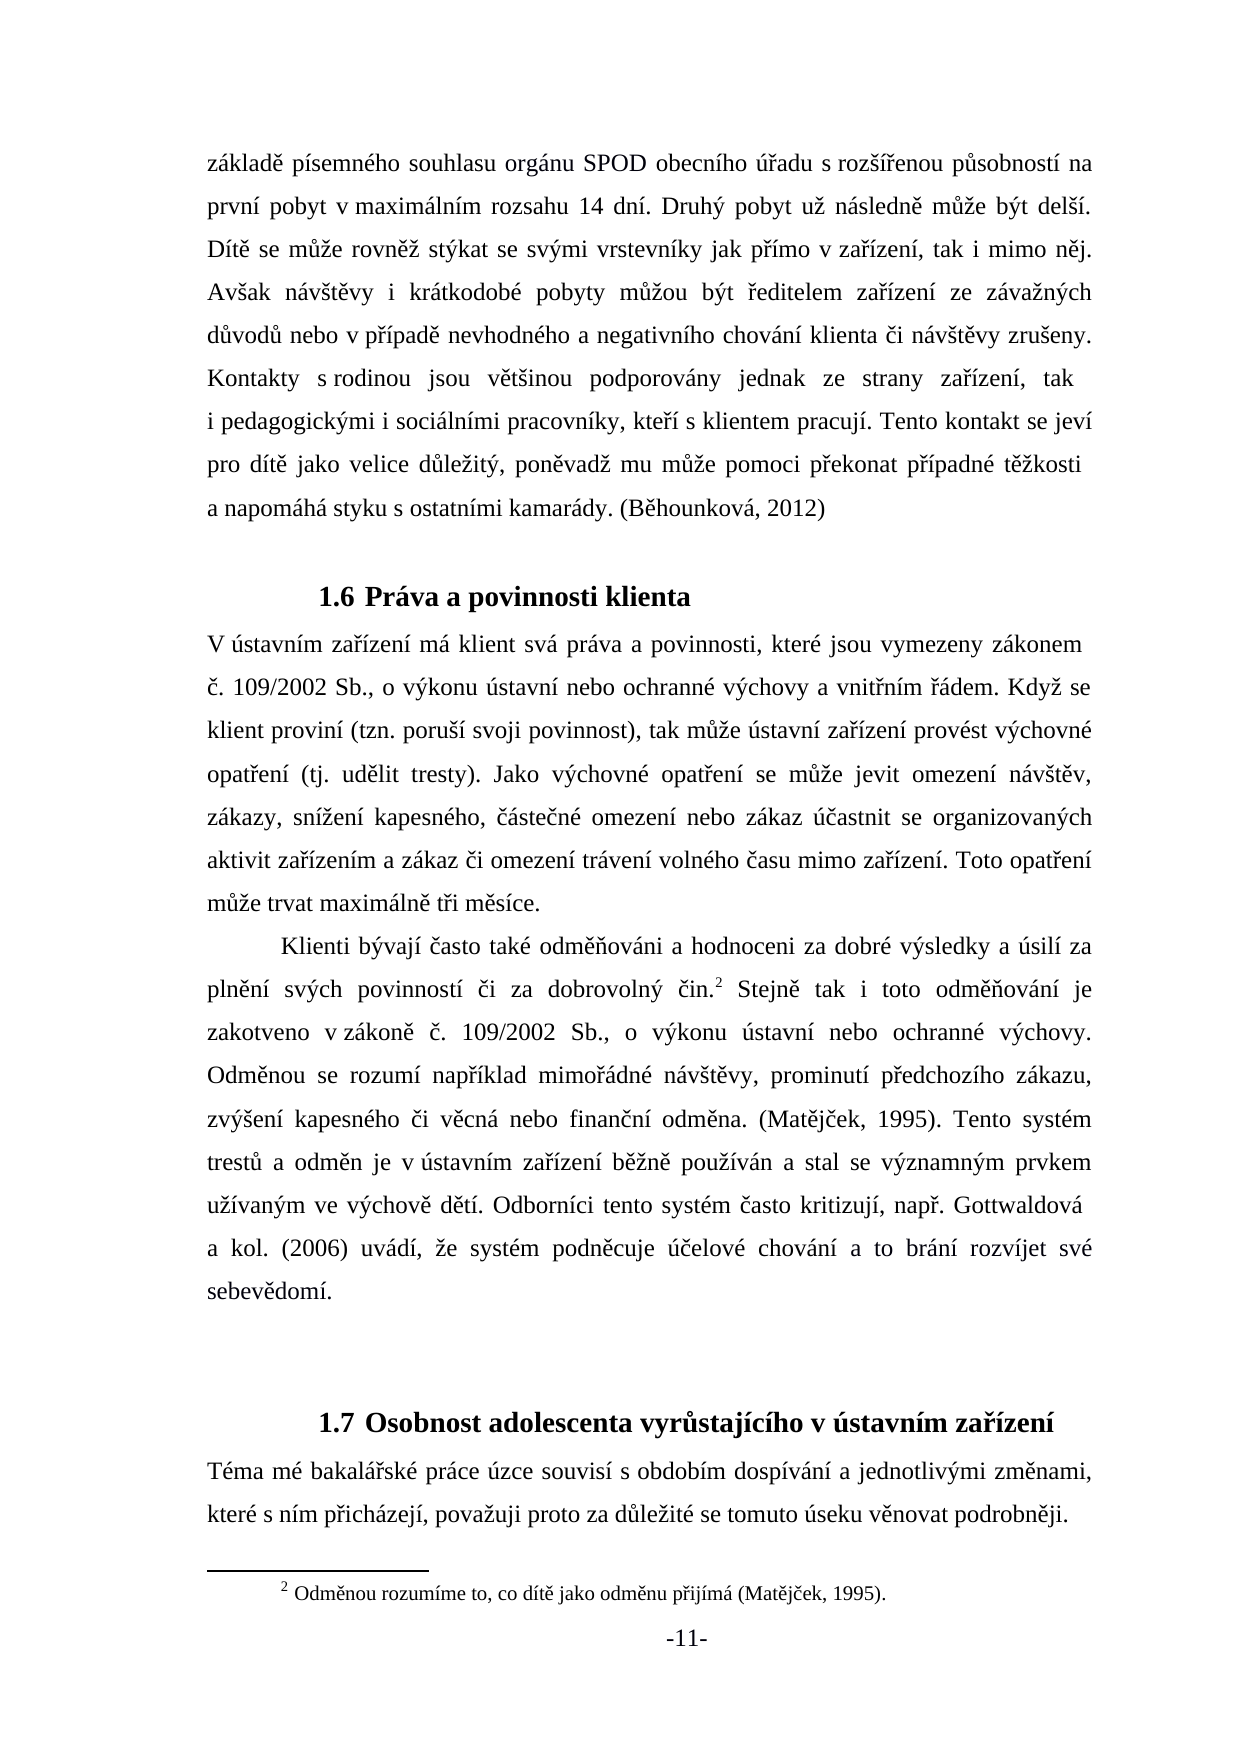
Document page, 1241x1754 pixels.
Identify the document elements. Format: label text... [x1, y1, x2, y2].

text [207, 148, 1092, 521]
text Klienti bývají často také odměňováni a hodnoceni za dobré výsledky a úsilí za plnění svých povinností či za dobrovolný čin. Stejně tak i toto odměňování je zakotveno v zákoně č. 109/2002 Sb., o výkonu ústavní nebo ochranné výchovy. Odměnou se rozumí například mimořádné návštěvy, prominutí předchozího zákazu, zvýšení kapesného či věcná nebo finanční odměna. (Matějček, 1995). Tento systém trestů a odměn je v ústavním zařízení běžně používán a stal se významným prvkem užívaným ve výchově dětí. Odborníci tento systém často kritizují, např. Gottwaldová a kol. (2006) uvádí, že systém podněcuje účelové chování a to brání rozvíjet své sebevědomí. [207, 931, 1092, 1305]
subtitle Práva a povinnosti klienta [318, 579, 1092, 612]
text Téma mé bakalářské práce úzce souvisí s obdobím dospívání a jednotlivými změnami, které s ním přicházejí, považuji proto za důležité se tomuto úseku věnovat podrobněji. [207, 1456, 1092, 1528]
subtitle Osobnost adolescenta vyrůstajícího v ústavním zařízení [318, 1406, 1092, 1439]
text V ústavním zařízení má klient svá práva a povinnosti, které jsou vymezeny zákonem č. 109/2002 Sb., o výkonu ústavní nebo ochranné výchovy a vnitřním řádem. Když se klient proviní (tzn. poruší svoji povinnost), tak může ústavní zařízení provést výchovné opatření (tj. udělit tresty). Jako výchovné opatření se může jevit omezení návštěv, zákazy, snížení kapesného, částečné omezení nebo zákaz účastnit se organizovaných aktivit zařízením a zákaz či omezení trávení volného času mimo zařízení. Toto opatření může trvat maximálně tři měsíce. [207, 629, 1092, 917]
